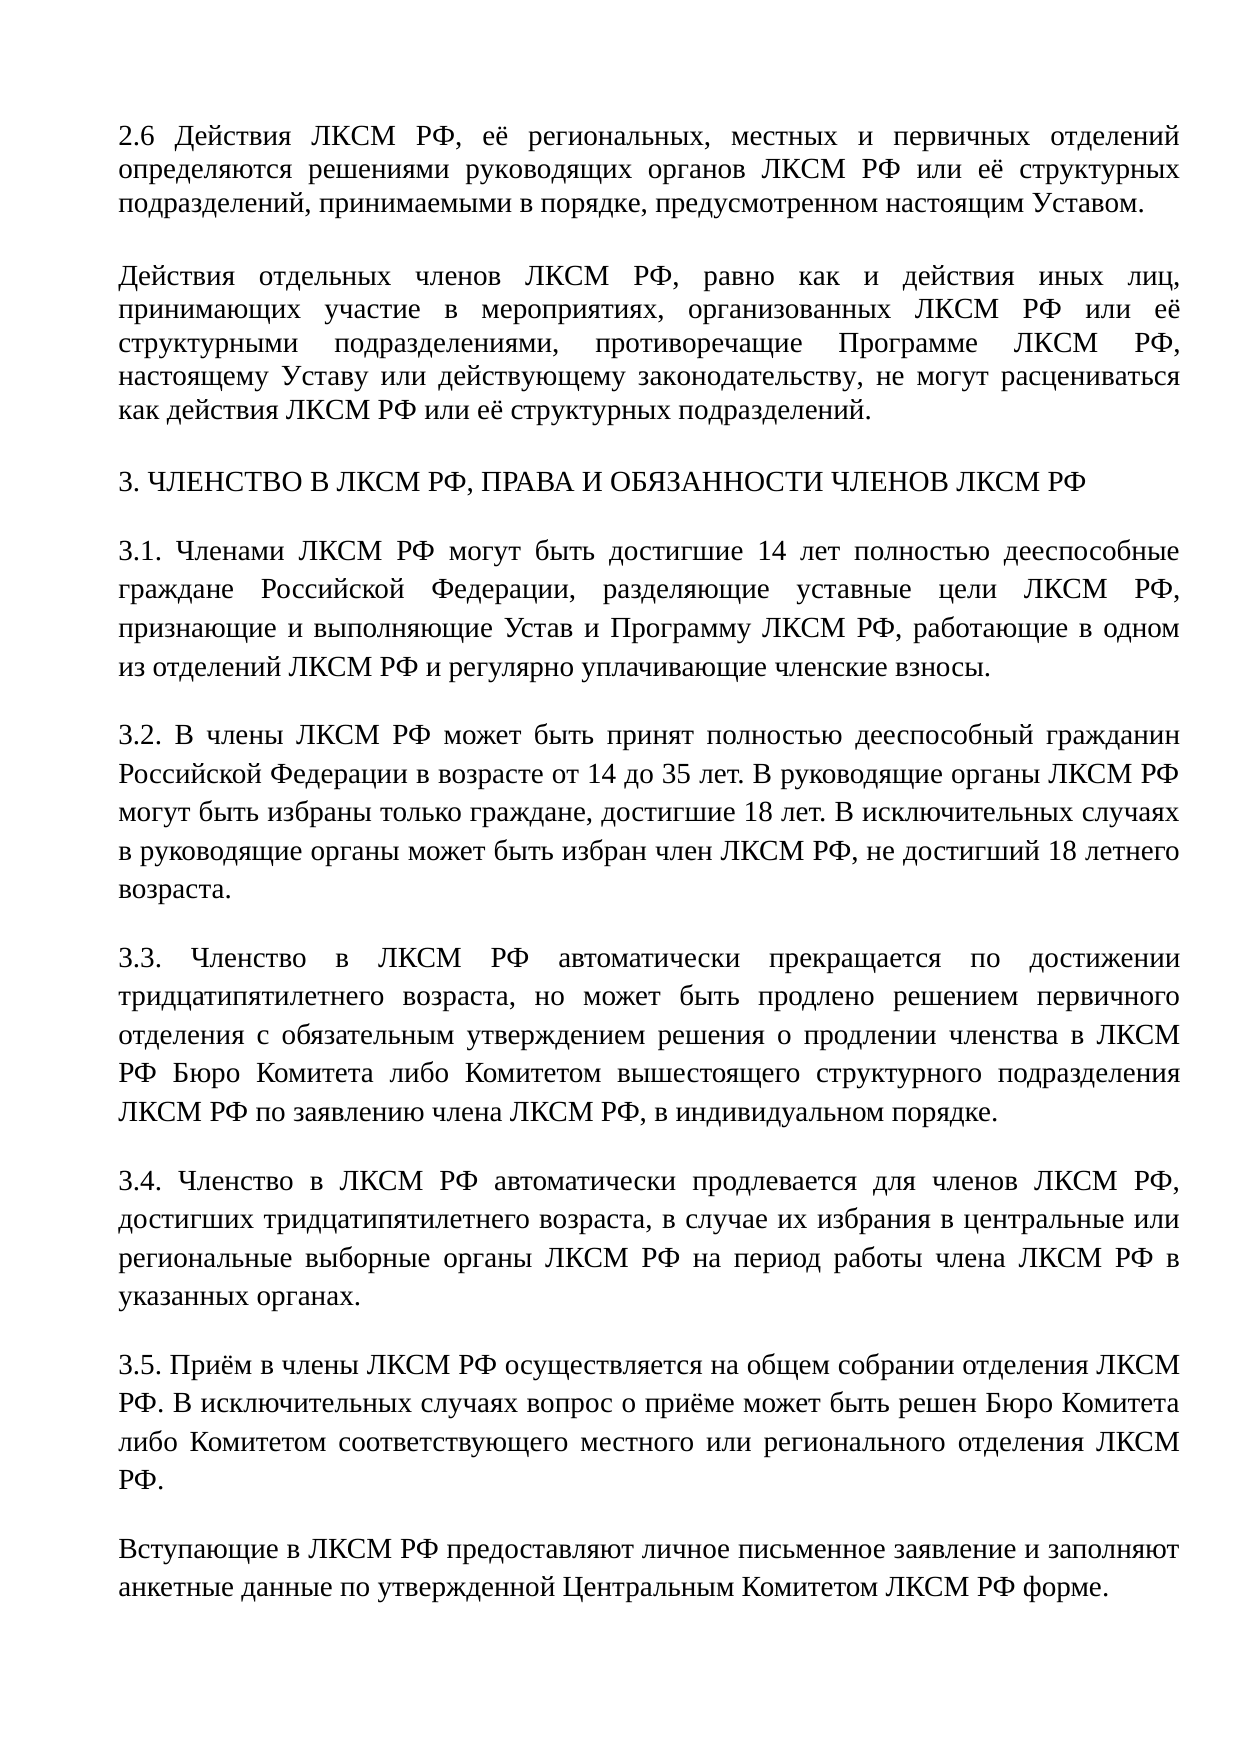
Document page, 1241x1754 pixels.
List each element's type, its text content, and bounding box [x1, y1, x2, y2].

text 3.1. Членами ЛКСМ РФ могут быть достигшие 14 лет полностью дееспособные граждане Российской Федерации, разделяющие уставные цели ЛКСМ РФ, признающие и выполняющие Устав и Программу ЛКСМ РФ, работающие в одном из отделений ЛКСМ РФ и регулярно уплачивающие членские взносы. [118, 533, 1181, 682]
text 3.3. Членство в ЛКСМ РФ автоматически прекращается по достижении тридцатипятилетнего возраста, но может быть продлено решением первичного отделения с обязательным утверждением решения о продлении членства в ЛКСМ РФ Бюро Комитета либо Комитетом вышестоящего структурного подразделения ЛКСМ РФ по заявлению члена ЛКСМ РФ, в индивидуальном порядке. [118, 940, 1181, 1128]
text 3.2. В члены ЛКСМ РФ может быть принят полностью дееспособный гражданин Российской Федерации в возрасте от 14 до 35 лет. В руководящие органы ЛКСМ РФ могут быть избраны только граждане, достигшие 18 лет. В исключительных случаях в руководящие органы может быть избран член ЛКСМ РФ, не достигший 18 летнего возраста. [118, 717, 1181, 905]
text 3.4. Членство в ЛКСМ РФ автоматически продлевается для членов ЛКСМ РФ, достигших тридцатипятилетнего возраста, в случае их избрания в центральные или региональные выборные органы ЛКСМ РФ на период работы члена ЛКСМ РФ в указанных органах. [118, 1163, 1181, 1312]
text 3.5. Приём в члены ЛКСМ РФ осуществляется на общем собрании отделения ЛКСМ РФ. В исключительных случаях вопрос о приёме может быть решен Бюро Комитета либо Комитетом соответствующего местного или регионального отделения ЛКСМ РФ. [118, 1347, 1181, 1496]
text 2.6 Действия ЛКСМ РФ, её региональных, местных и первичных отделений определяются решениями руководящих органов ЛКСМ РФ или её структурных подразделений, принимаемыми в порядке, предусмотренном настоящим Уставом. [118, 118, 1181, 219]
text 3. ЧЛЕНСТВО В ЛКСМ РФ, ПРАВА И ОБЯЗАННОСТИ ЧЛЕНОВ ЛКСМ РФ [118, 464, 1181, 498]
text Вступающие в ЛКСМ РФ предоставляют личное письменное заявление и заполняют анкетные данные по утвержденной Центральным Комитетом ЛКСМ РФ форме. [118, 1531, 1181, 1603]
text Действия отдельных членов ЛКСМ РФ, равно как и действия иных лиц, принимающих участие в мероприятиях, организованных ЛКСМ РФ или её структурными подразделениями, противоречащие Программе ЛКСМ РФ, настоящему Уставу или действующему законодательству, не могут расцениваться как действия ЛКСМ РФ или её структурных подразделений. [118, 258, 1181, 426]
